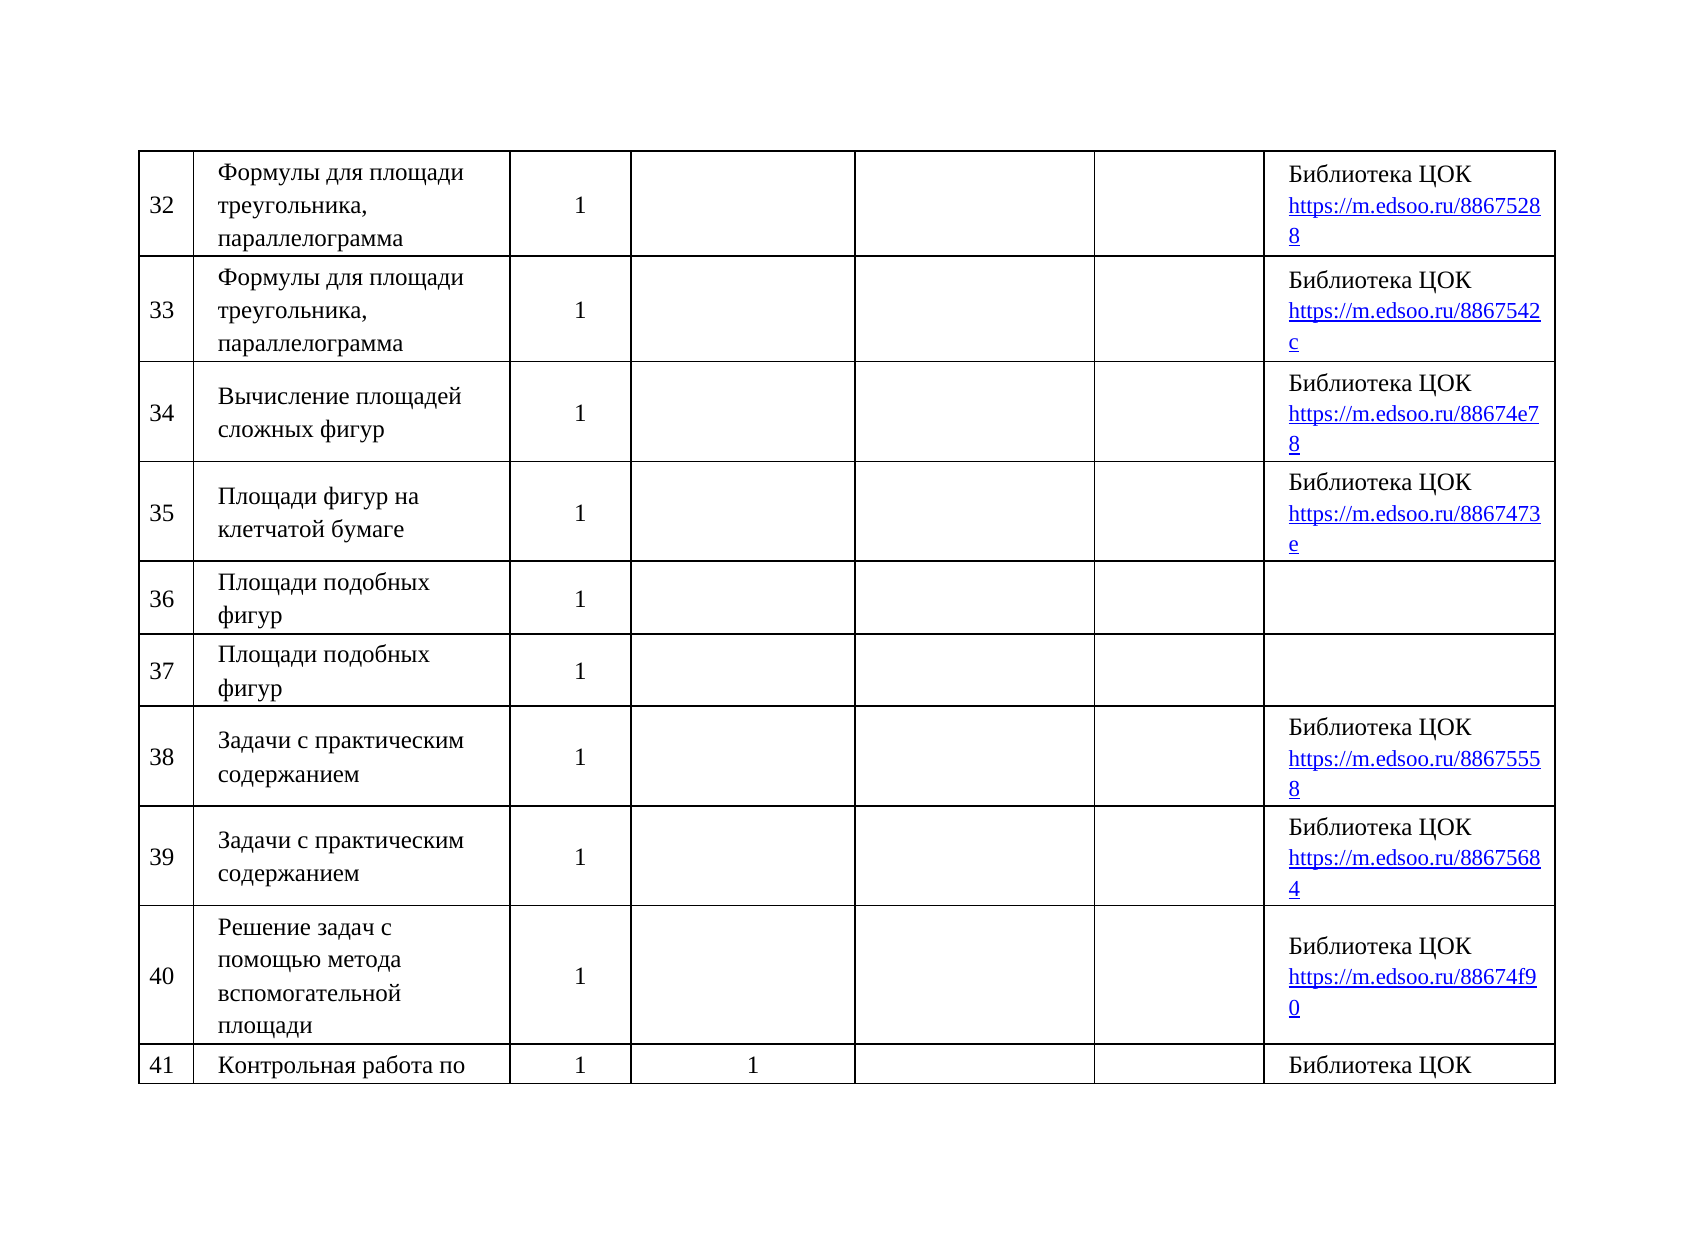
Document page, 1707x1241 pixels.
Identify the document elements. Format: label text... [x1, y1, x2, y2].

table_cell [1095, 362, 1263, 461]
table_cell 34 [140, 362, 193, 461]
table_cell [856, 906, 1094, 1043]
table_cell 1 [511, 362, 630, 461]
table_cell Библиотека ЦОК https://m.edsoo.ru/88675558 [1265, 707, 1554, 805]
table_cell [632, 562, 854, 633]
table_cell [856, 635, 1094, 705]
table_cell [856, 152, 1094, 255]
table_cell [632, 635, 854, 705]
table_cell [1095, 562, 1263, 633]
table_cell 1 [511, 707, 630, 805]
table_cell [1095, 462, 1263, 560]
table_cell 1 [632, 1045, 854, 1083]
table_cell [194, 257, 509, 361]
table_cell Задачи с практическим содержанием [194, 707, 509, 805]
table_cell 37 [140, 635, 193, 705]
table_cell 1 [511, 1045, 630, 1083]
table_cell 1 [511, 462, 630, 560]
table_cell 41 [140, 1045, 193, 1083]
table_cell [1265, 562, 1554, 633]
table_cell Площади подобных фигур [194, 562, 509, 633]
table_cell [856, 462, 1094, 560]
table_cell 1 [511, 257, 630, 361]
table_cell [856, 562, 1094, 633]
table_cell 33 [140, 257, 193, 361]
table_cell Библиотека ЦОК https://m.edsoo.ru/8867473e [1265, 462, 1554, 560]
table_cell [632, 152, 854, 255]
table_cell [632, 707, 854, 805]
table_cell 38 [140, 707, 193, 805]
table_cell Библиотека ЦОК https://m.edsoo.ru/8867542c [1265, 257, 1554, 361]
table_cell [1095, 1045, 1263, 1083]
table_cell [856, 362, 1094, 461]
table_cell Площади подобных фигур [194, 635, 509, 705]
table_cell 1 [511, 562, 630, 633]
table_cell 1 [511, 152, 630, 255]
table_cell [632, 906, 854, 1043]
table_cell [856, 707, 1094, 805]
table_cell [194, 152, 509, 255]
table_cell [856, 257, 1094, 361]
table_cell Библиотека ЦОК https://m.edsoo.ru/88674e78 [1265, 362, 1554, 461]
table_cell [632, 462, 854, 560]
table_cell Библиотека ЦОК https://m.edsoo.ru/88674f90 [1265, 906, 1554, 1043]
table_cell [856, 1045, 1094, 1083]
table_cell Библиотека ЦОК https://m.edsoo.ru/88675684 [1265, 807, 1554, 905]
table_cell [1265, 1045, 1554, 1083]
table_cell Решение задач с помощью метода вспомогательной площади [194, 906, 509, 1043]
table_cell 1 [511, 635, 630, 705]
table_cell 32 [140, 152, 193, 255]
table_cell Библиотека ЦОК https://m.edsoo.ru/88675288 [1265, 152, 1554, 255]
table_cell [1095, 807, 1263, 905]
table_cell [1265, 635, 1554, 705]
table_cell [1095, 707, 1263, 805]
table_cell [1095, 906, 1263, 1043]
table_cell [1095, 257, 1263, 361]
table_cell Задачи с практическим содержанием [194, 807, 509, 905]
table_cell 35 [140, 462, 193, 560]
table_cell 1 [511, 906, 630, 1043]
table_cell Площади фигур на клетчатой бумаге [194, 462, 509, 560]
table_cell [632, 807, 854, 905]
table_cell [632, 362, 854, 461]
table_cell 40 [140, 906, 193, 1043]
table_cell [194, 1045, 509, 1083]
table_cell Вычисление площадей сложных фигур [194, 362, 509, 461]
table_cell 36 [140, 562, 193, 633]
table_cell 39 [140, 807, 193, 905]
table_cell [632, 257, 854, 361]
table_cell 1 [511, 807, 630, 905]
table_cell [856, 807, 1094, 905]
table_cell [1095, 635, 1263, 705]
table_cell [1095, 152, 1263, 255]
